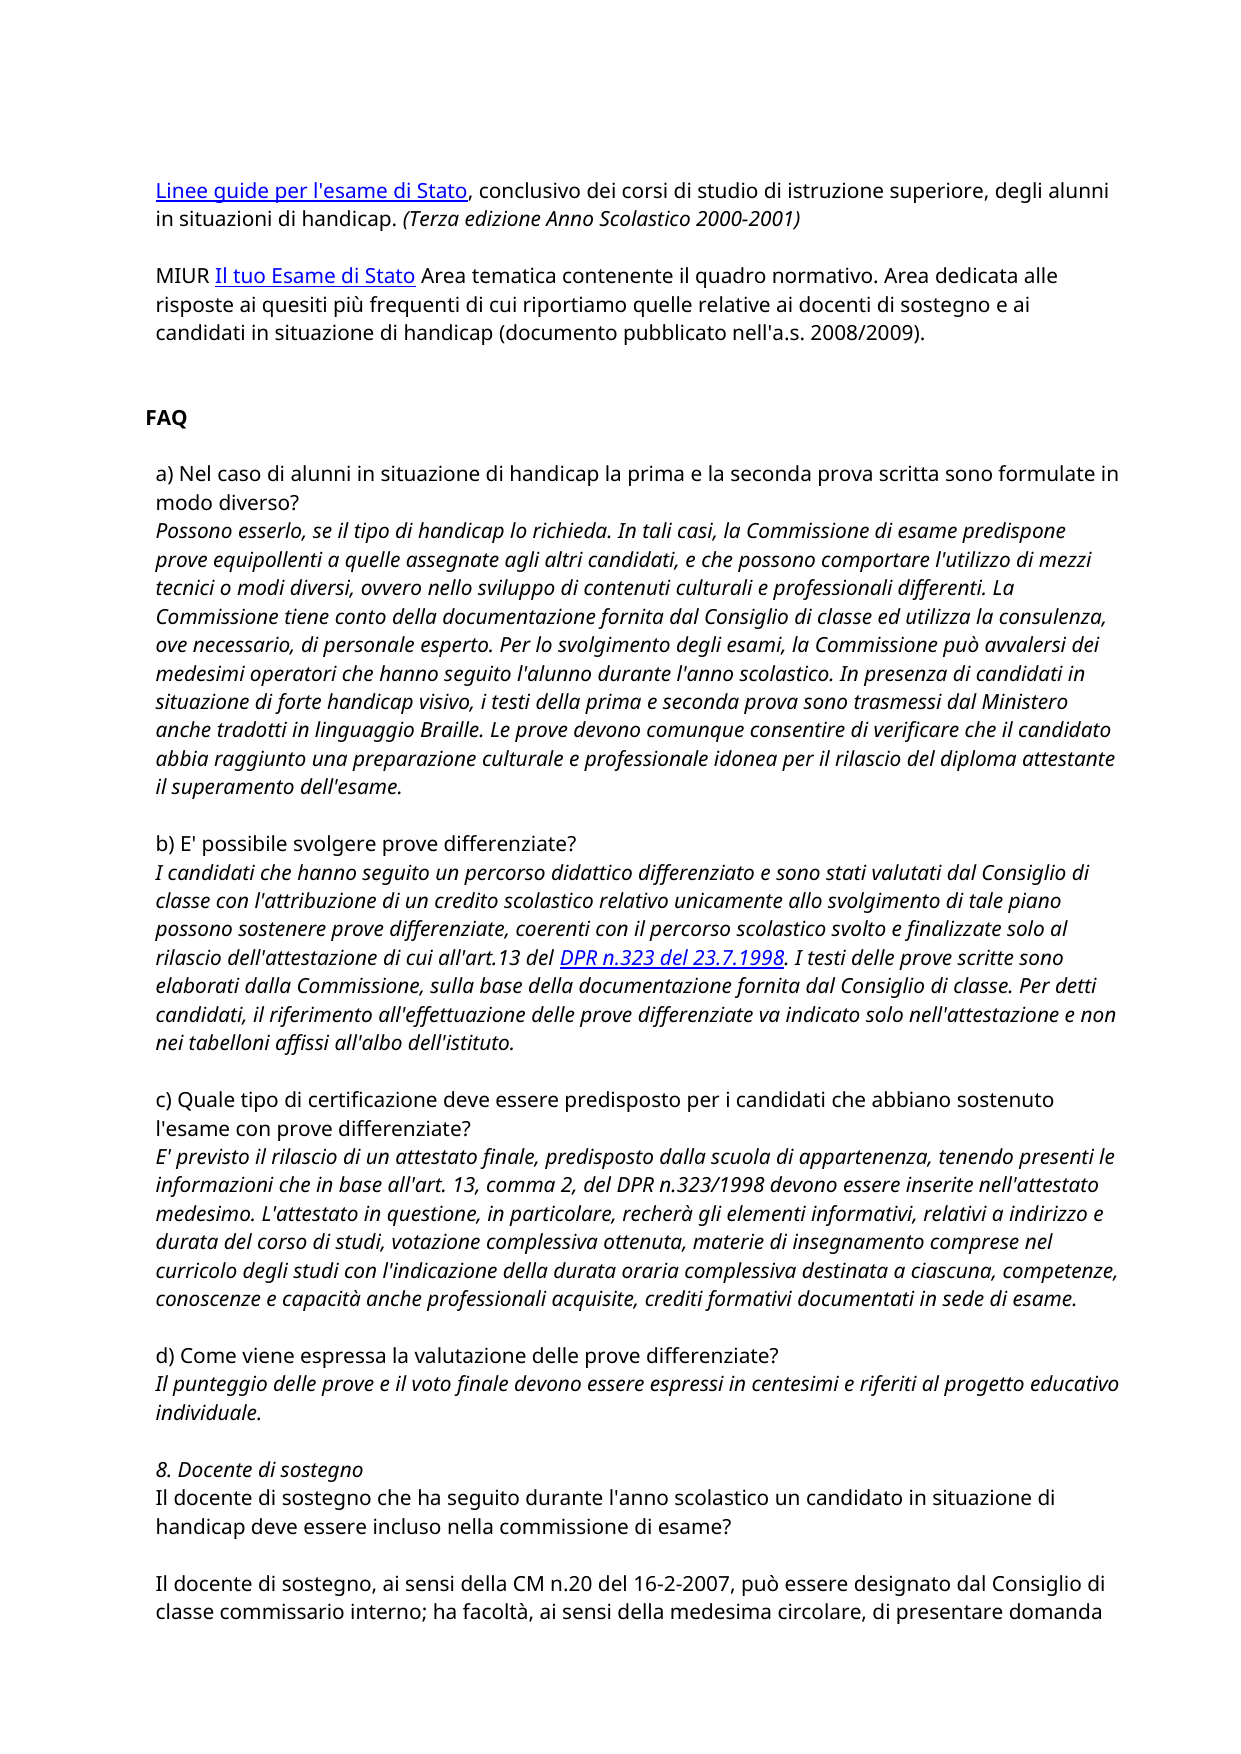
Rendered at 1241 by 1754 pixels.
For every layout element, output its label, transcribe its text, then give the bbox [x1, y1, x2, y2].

text FAQ [118, 403, 1122, 431]
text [118, 431, 1122, 1626]
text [118, 148, 1122, 347]
